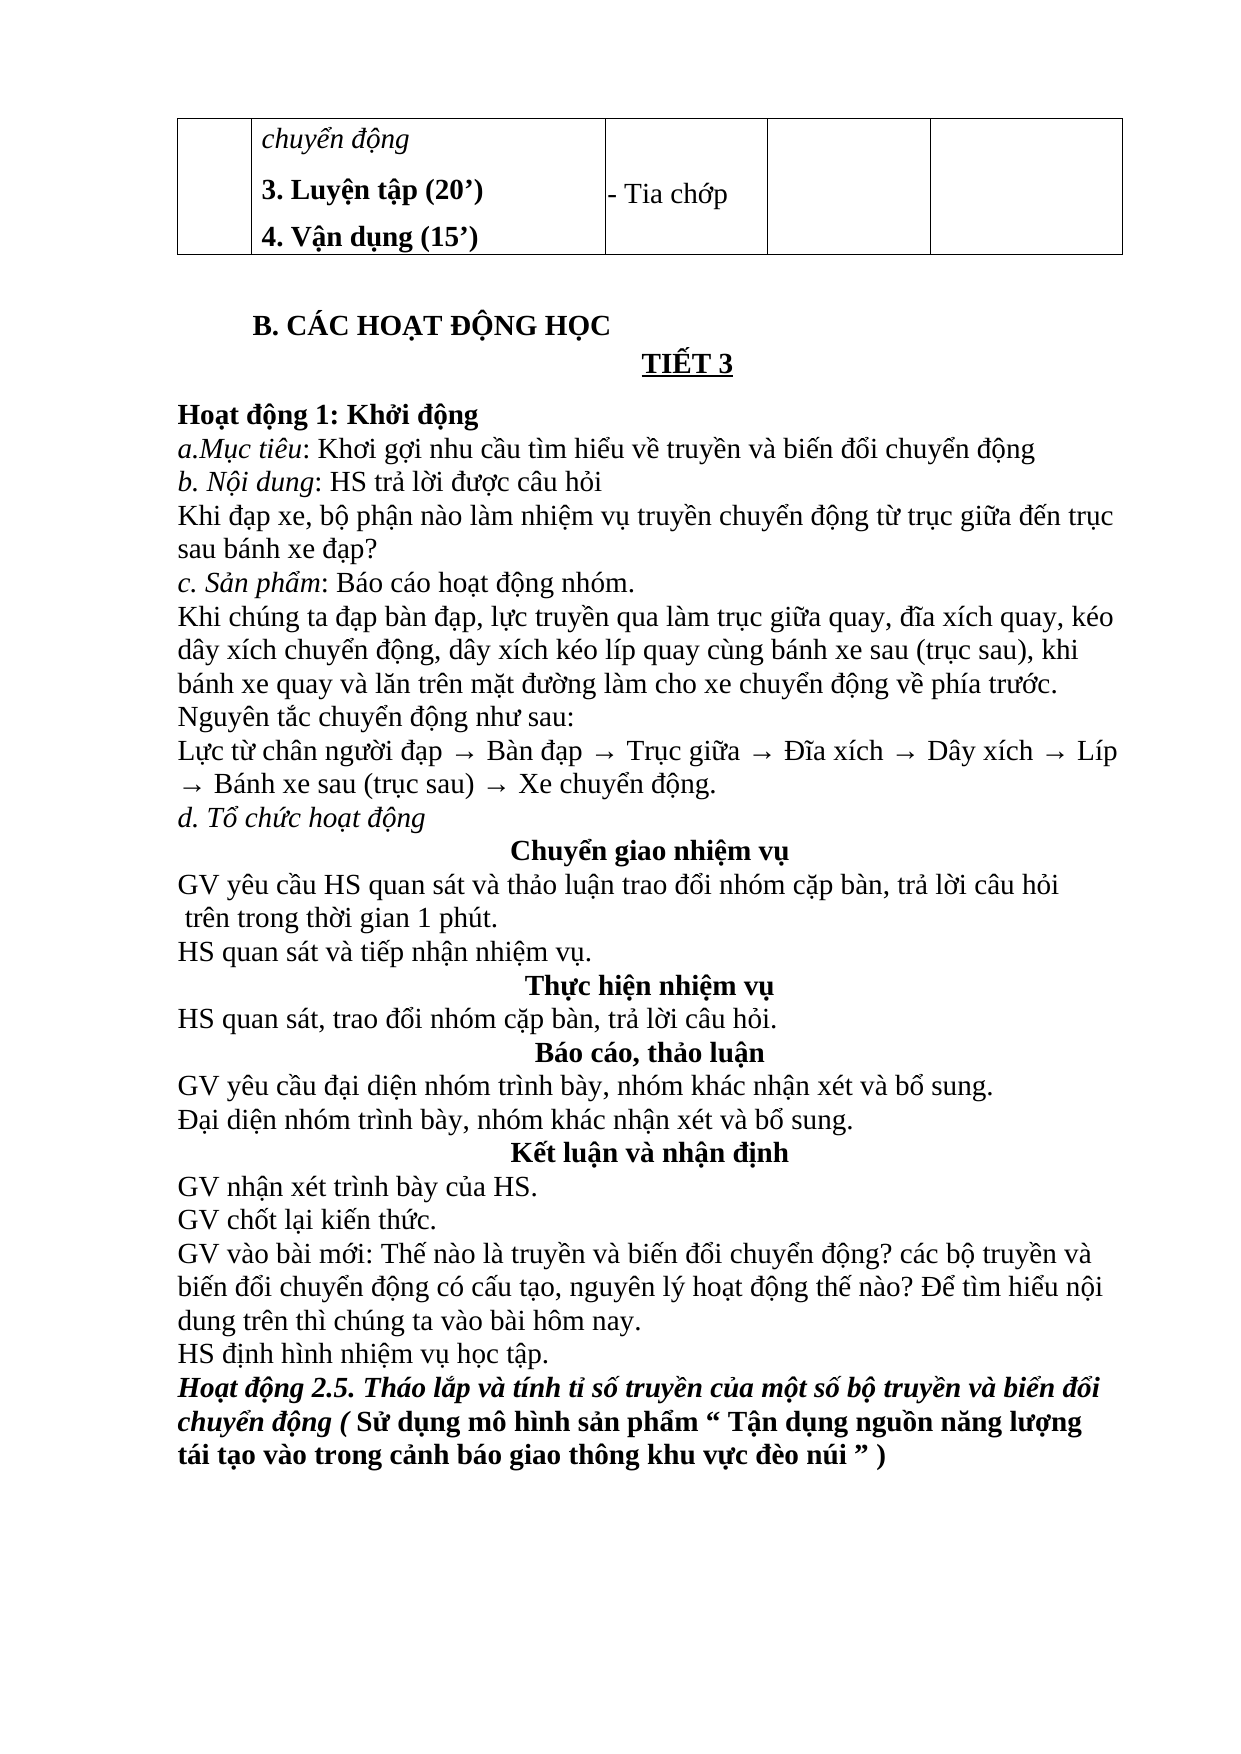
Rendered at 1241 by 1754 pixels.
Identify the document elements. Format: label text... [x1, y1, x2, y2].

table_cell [768, 119, 930, 254]
list B. CÁC HOẠT ĐỘNG HỌC [252, 308, 1122, 341]
text GV yêu cầu đại diện nhóm trình bày, nhóm khác nhận xét và bổ sung. [177, 1068, 1122, 1102]
text Kết luận và nhận định [177, 1135, 1122, 1169]
list TIẾT 3 [252, 346, 1122, 380]
text Hoạt động 2.5. Tháo lắp và tính tỉ số truyền của một số bộ truyền và biển đổi chuyển động ( Sử dụng mô hình sản phẩm “ Tận dụng nguồn năng lượng tái tạo vào trong cảnh báo giao thông khu vực đèo núi ” ) [177, 1370, 1122, 1471]
text d. Tổ chức hoạt động [177, 800, 1122, 833]
text b. Nội dung: HS trả lời được câu hỏi [177, 464, 1122, 498]
text Hoạt động 1: Khởi động [177, 397, 1122, 431]
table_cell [931, 119, 1122, 254]
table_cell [252, 119, 605, 254]
text HS quan sát, trao đổi nhóm cặp bàn, trả lời câu hỏi. [177, 1001, 1122, 1035]
text c. Sản phẩm: Báo cáo hoạt động nhóm. [177, 565, 1122, 599]
text Báo cáo, thảo luận [177, 1035, 1122, 1068]
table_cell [606, 119, 767, 254]
table_cell 3 [178, 119, 251, 254]
text GV vào bài mới: Thế nào là truyền và biến đổi chuyển động? các bộ truyền và biến đổi chuyển động có cấu tạo, nguyên lý hoạt động thế nào? Để tìm hiểu nội dung trên thì chúng ta vào bài hôm nay. [177, 1236, 1122, 1337]
text Đại diện nhóm trình bày, nhóm khác nhận xét và bổ sung. [177, 1102, 1122, 1135]
text Khi đạp xe, bộ phận nào làm nhiệm vụ truyền chuyển động từ trục giữa đến trục sau bánh xe đạp? [377, 498, 1122, 565]
text Lực từ chân người đạp → Bàn đạp → Trục giữa → Đĩa xích → Dây xích → Líp → Bánh xe sau (trục sau) → Xe chuyển động. [177, 733, 1122, 800]
text GV nhận xét trình bày của HS. [177, 1169, 1122, 1202]
text a.Mục tiêu: Khơi gợi nhu cầu tìm hiểu về truyền và biến đổi chuyển động [177, 431, 1122, 464]
text trên trong thời gian 1 phút. [177, 901, 1122, 934]
text Chuyển giao nhiệm vụ [177, 833, 1122, 867]
text GV yêu cầu HS quan sát và thảo luận trao đổi nhóm cặp bàn, trả lời câu hỏi [177, 867, 1122, 901]
text HS quan sát và tiếp nhận nhiệm vụ. [177, 934, 1122, 968]
text Thực hiện nhiệm vụ [177, 968, 1122, 1001]
text Khi chúng ta đạp bàn đạp, lực truyền qua làm trục giữa quay, đĩa xích quay, kéo dây xích chuyển động, dây xích kéo líp quay cùng bánh xe sau (trục sau), khi bánh xe quay và lăn trên mặt đường làm cho xe chuyển động về phía trước. Nguyên tắc chuyển động như sau: [177, 599, 1122, 733]
text HS định hình nhiệm vụ học tập. [177, 1337, 1122, 1370]
text GV chốt lại kiến thức. [177, 1202, 1122, 1236]
